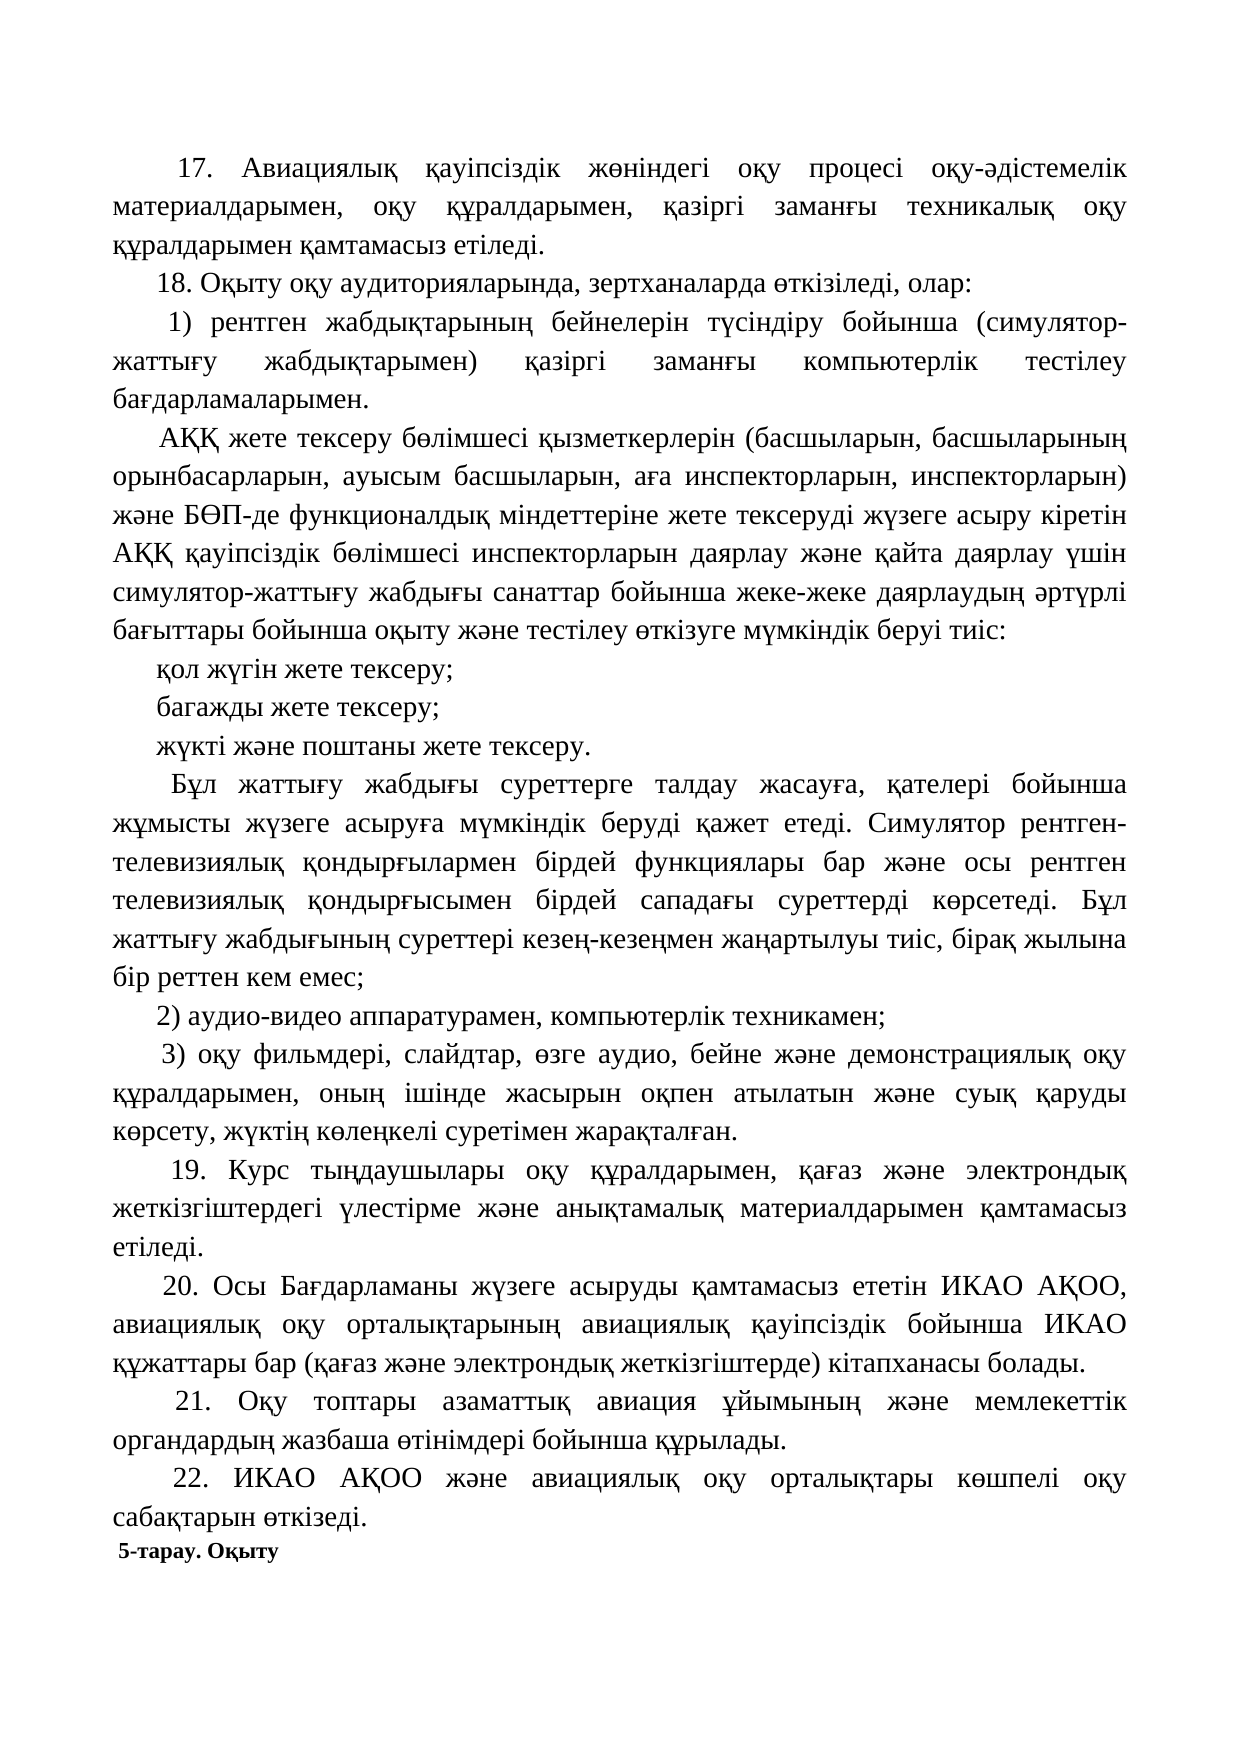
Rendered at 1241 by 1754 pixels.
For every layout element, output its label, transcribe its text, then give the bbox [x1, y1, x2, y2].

text 3) оқу фильмдері, слайдтар, өзге аудио, бейне және демонстрациялық оқу құралдарымен, оның ішінде жасырын оқпен атылатын және суық қаруды көрсету, жүктің көлеңкелі суретімен жарақталған. [112, 1036, 1128, 1147]
text жүктi және поштаны жете тексеру. [112, 728, 1128, 762]
text 19. Курс тыңдаушылары оқу құралдарымен, қағаз және электрондық жеткізгіштердегі үлестірме және анықтамалық материалдарымен қамтамасыз етіледі. [112, 1152, 1128, 1263]
text 1) рентген жабдықтарының бейнелерін түсіндіру бойынша (симулятор-жаттығу жабдықтарымен) қазіргі заманғы компьютерлік тестілеу бағдарламаларымен. [112, 304, 1128, 415]
text багажды жете тексеру; [112, 689, 1128, 723]
text 21. Оқу топтары азаматтық авиация ұйымының және мемлекеттік органдардың жазбаша өтінімдері бойынша құрылады. [112, 1383, 1128, 1455]
text 18. Оқыту оқу аудиторияларында, зертханаларда өткізіледі, олар: [112, 266, 1128, 299]
text қол жүгін жете тексеру; [112, 651, 1128, 684]
text 17. Авиациялық қауіпсіздік жөніндегі оқу процесі оқу-әдістемелік материалдарымен, оқу құралдарымен, қазіргі заманғы техникалық оқу құралдарымен қамтамасыз етіледі. [112, 150, 1128, 261]
text 22. ИКАО АҚОО және авиациялық оқу орталықтары көшпелі оқу сабақтарын өткізеді. [112, 1460, 1128, 1532]
text 5-тарау. Оқыту [112, 1537, 1128, 1564]
text 2) аудио-видео аппаратурамен, компьютерлік техникамен; [112, 998, 1128, 1031]
text АҚҚ жете тексеру бөлімшесі қызметкерлерін (басшыларын, басшыларының орынбасарларын, ауысым басшыларын, аға инспекторларын, инспекторларын) және БӨП-де функционалдық міндеттеріне жете тексеруді жүзеге асыру кіретін АҚҚ қауіпсіздік бөлімшесі инспекторларын даярлау және қайта даярлау үшін симулятор-жаттығу жабдығы санаттар бойынша жеке-жеке даярлаудың әртүрлі бағыттары бойынша оқыту және тестілеу өткізуге мүмкіндік беруі тиіс: [112, 420, 1128, 646]
text 20. Осы Бағдарламаны жүзеге асыруды қамтамасыз ететін ИКАО АҚОО, авиациялық оқу орталықтарының авиациялық қауіпсіздік бойынша ИКАО құжаттары бар (қағаз және электрондық жеткізгіштерде) кітапханасы болады. [112, 1268, 1128, 1378]
text Бұл жаттығу жабдығы суреттерге талдау жасауға, қателері бойынша жұмысты жүзеге асыруға мүмкіндік беруді қажет етеді. Симулятор рентген-телевизиялық қондырғылармен бірдей функциялары бар және осы рентген телевизиялық қондырғысымен бірдей сападағы суреттерді көрсетеді. Бұл жаттығу жабдығының суреттері кезең-кезеңмен жаңартылуы тиіс, бірақ жылына бір реттен кем емес; [112, 767, 1128, 993]
